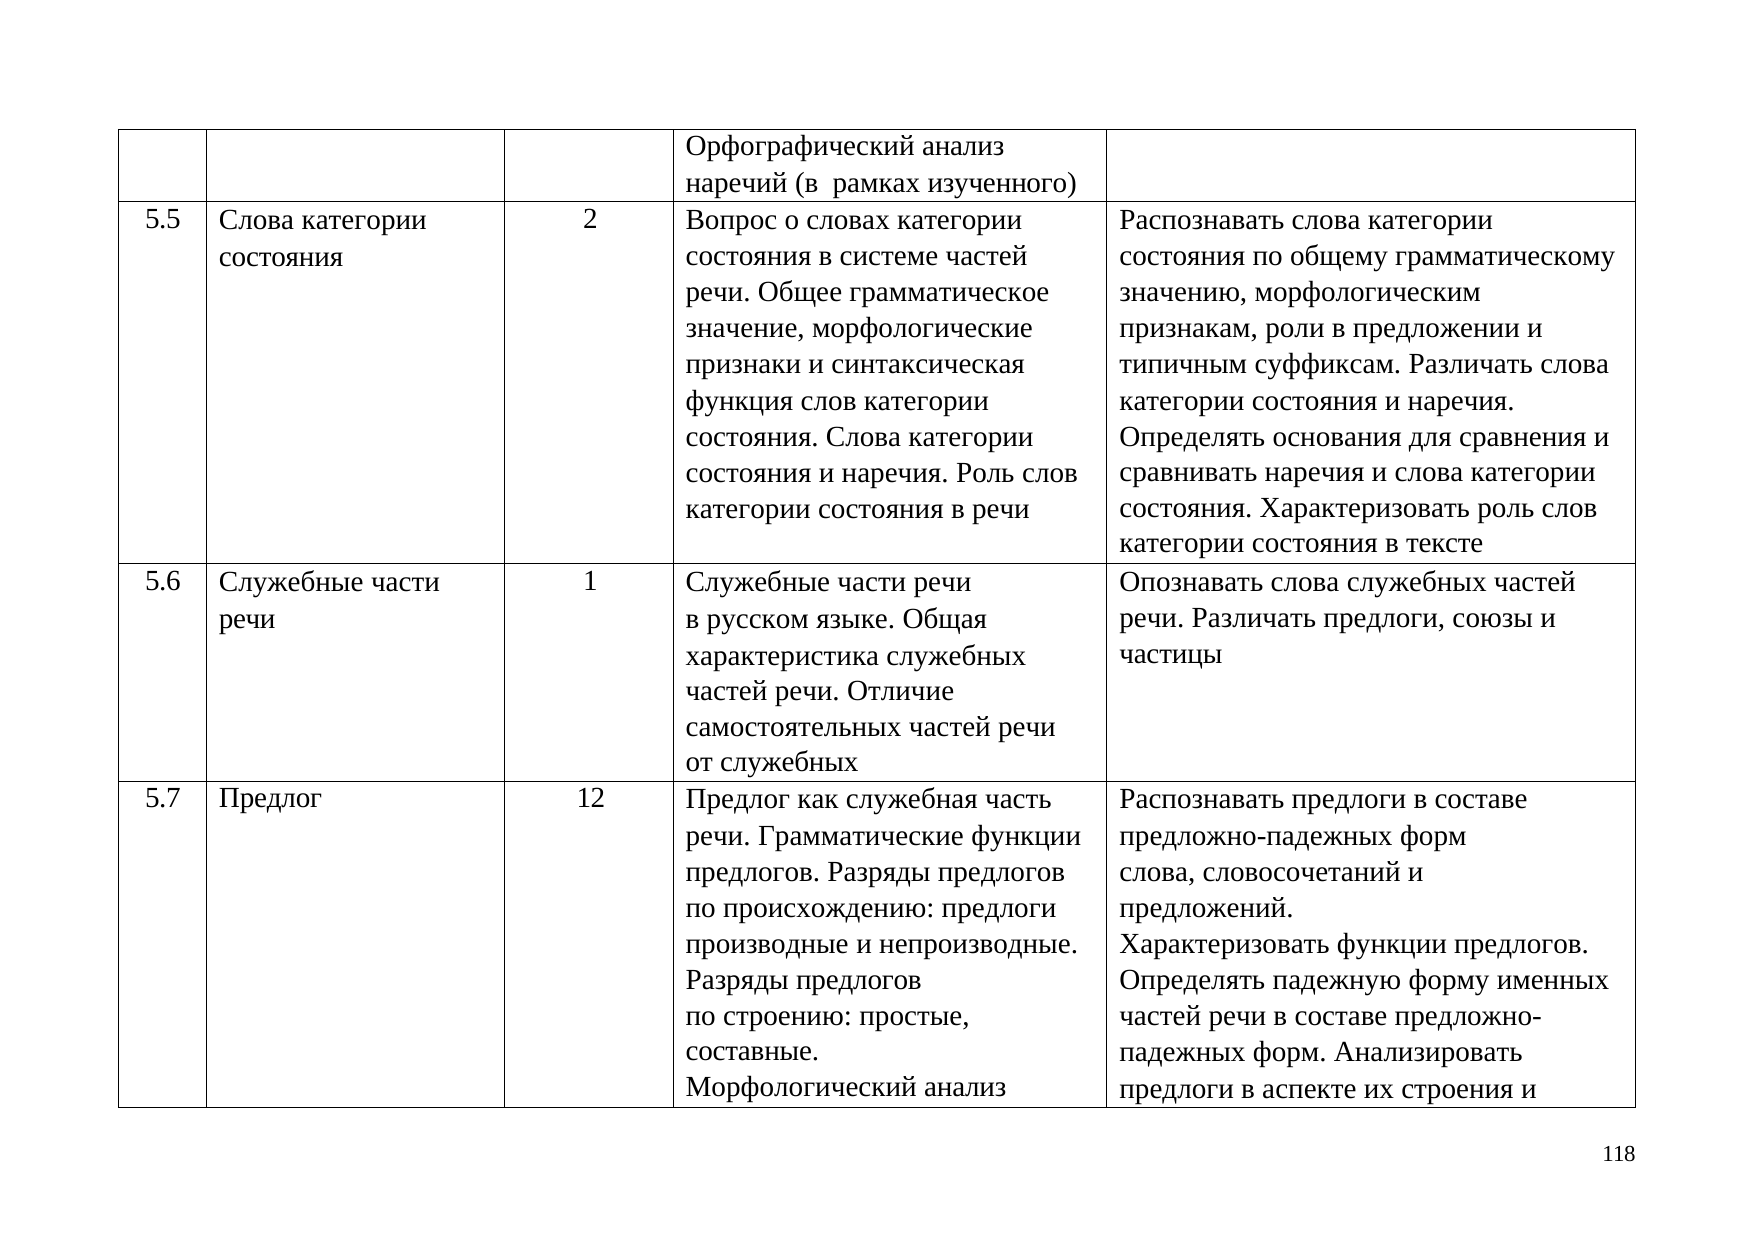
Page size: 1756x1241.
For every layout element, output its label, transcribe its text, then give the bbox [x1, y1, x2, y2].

table_cell Слова категории состояния [207, 202, 504, 563]
table_cell Распознавать слова категории состояния по общему грамматическому значению, морфологическим признакам, роли в предложении и типичным суффиксам. Различать слова категории состояния и наречия. Определять основания для сравнения и сравнивать наречия и слова категории состояния. Характеризовать роль слов категории состояния в тексте [1107, 202, 1635, 563]
table_cell 5.7 [119, 782, 206, 1107]
table_header Орфографический анализ наречий (в рамках изученного) [674, 130, 1106, 201]
table_header [119, 130, 206, 201]
table_cell 5.6 [119, 564, 206, 781]
table_cell Служебные части речи [207, 564, 504, 781]
table_cell Вопрос о словах категории состояния в системе частей речи. Общее грамматическое значение, морфологические признаки и синтаксическая функция слов категории состояния. Слова категории состояния и наречия. Роль слов категории состояния в речи [674, 202, 1106, 563]
table_header [1107, 130, 1635, 201]
table_cell Опознавать слова служебных частей речи. Различать предлоги, союзы и частицы [1107, 564, 1635, 781]
table_cell Предлог [207, 782, 504, 1107]
table_header [207, 130, 504, 201]
table_cell 5.5 [119, 202, 206, 563]
table_cell Служебные части речи в русском языке. Общая характеристика служебных частей речи. Отличие самостоятельных частей речи от служебных [674, 564, 1106, 781]
table_cell 2 [505, 202, 673, 563]
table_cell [1107, 782, 1635, 1107]
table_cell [674, 782, 1106, 1107]
table_header [505, 130, 673, 201]
table_cell 1 [505, 564, 673, 781]
table_cell 12 [505, 782, 673, 1107]
